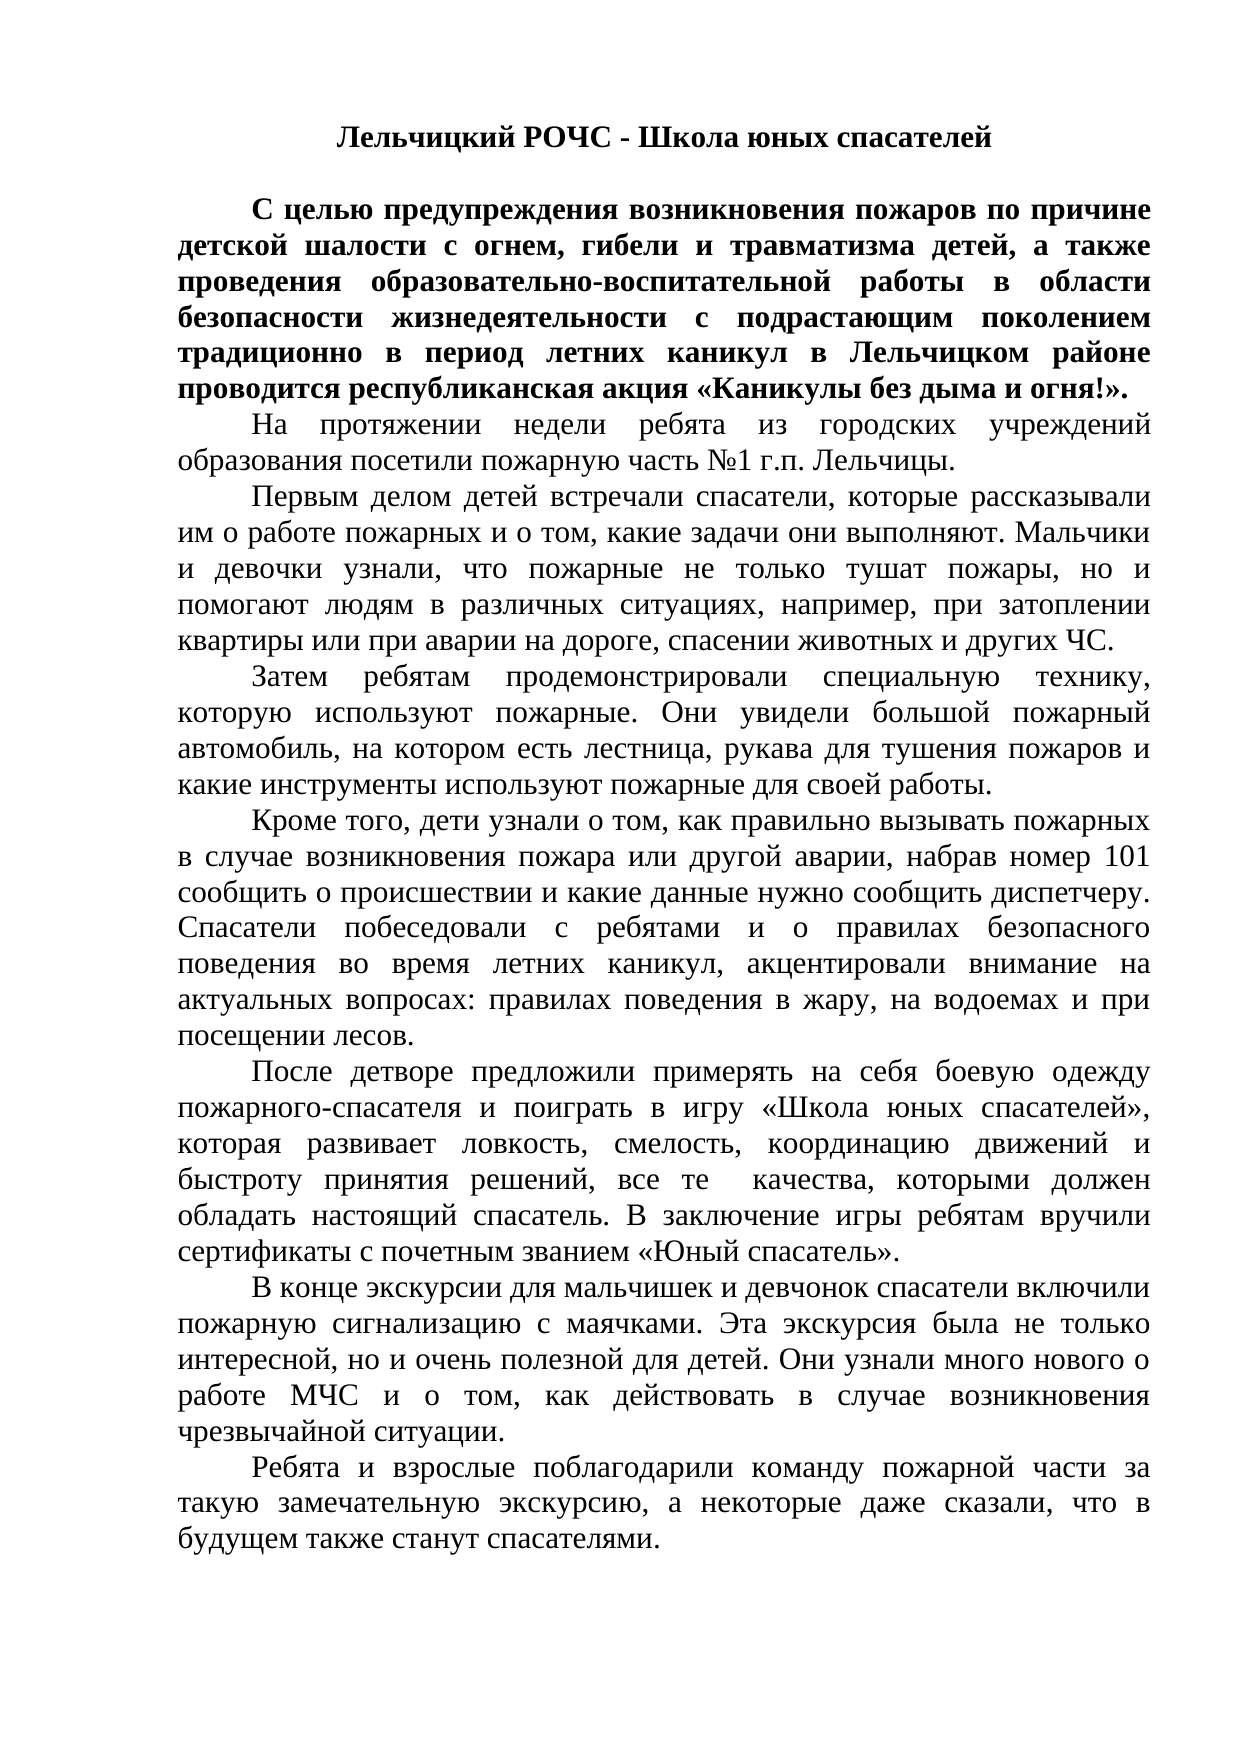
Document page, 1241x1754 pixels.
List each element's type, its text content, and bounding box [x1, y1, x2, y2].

text Кроме того, дети узнали о том, как правильно вызывать пожарных в случае возникновения пожара или другой аварии, набрав номер 101 сообщить о происшествии и какие данные нужно сообщить диспетчеру. Спасатели побеседовали с ребятами и о правилах безопасного поведения во время летних каникул, акцентировали внимание на актуальных вопросах: правилах поведения в жару, на водоемах и при посещении лесов. [177, 801, 1152, 1052]
text Ребята и взрослые поблагодарили команду пожарной части за такую замечательную экскурсию, а некоторые даже сказали, что в будущем также станут спасателями. [177, 1448, 1152, 1556]
text С целью предупреждения возникновения пожаров по причине детской шалости с огнем, гибели и травматизма детей, а также проведения образовательно-воспитательной работы в области безопасности жизнедеятельности с подрастающим поколением традиционно в период летних каникул в Лельчицком районе проводится республиканская акция «Каникулы без дыма и огня!». [177, 190, 1152, 406]
text Затем ребятам продемонстрировали специальную технику, которую используют пожарные. Они увидели большой пожарный автомобиль, на котором есть лестница, рукава для тушения пожаров и какие инструменты используют пожарные для своей работы. [177, 657, 1152, 801]
text После детворе предложили примерять на себя боевую одежду пожарного-спасателя и поиграть в игру «Школа юных спасателей», которая развивает ловкость, смелость, координацию движений и быстроту принятия решений, все те качества, которыми должен обладать настоящий спасатель. В заключение игры ребятам вручили сертификаты с почетным званием «Юный спасатель». [177, 1052, 1152, 1268]
text Первым делом детей встречали спасатели, которые рассказывали им о работе пожарных и о том, какие задачи они выполняют. Мальчики и девочки узнали, что пожарные не только тушат пожары, но и помогают людям в различных ситуациях, например, при затоплении квартиры или при аварии на дороге, спасении животных и других ЧС. [177, 477, 1152, 657]
text На протяжении недели ребята из городских учреждений образования посетили пожарную часть №1 г.п. Лельчицы. [177, 406, 1152, 477]
text Лельчицкий РОЧС - Школа юных спасателей [177, 118, 1152, 154]
text В конце экскурсии для мальчишек и девчонок спасатели включили пожарную сигнализацию с маячками. Эта экскурсия была не только интересной, но и очень полезной для детей. Они узнали много нового о работе МЧС и о том, как действовать в случае возникновения чрезвычайной ситуации. [177, 1268, 1152, 1448]
